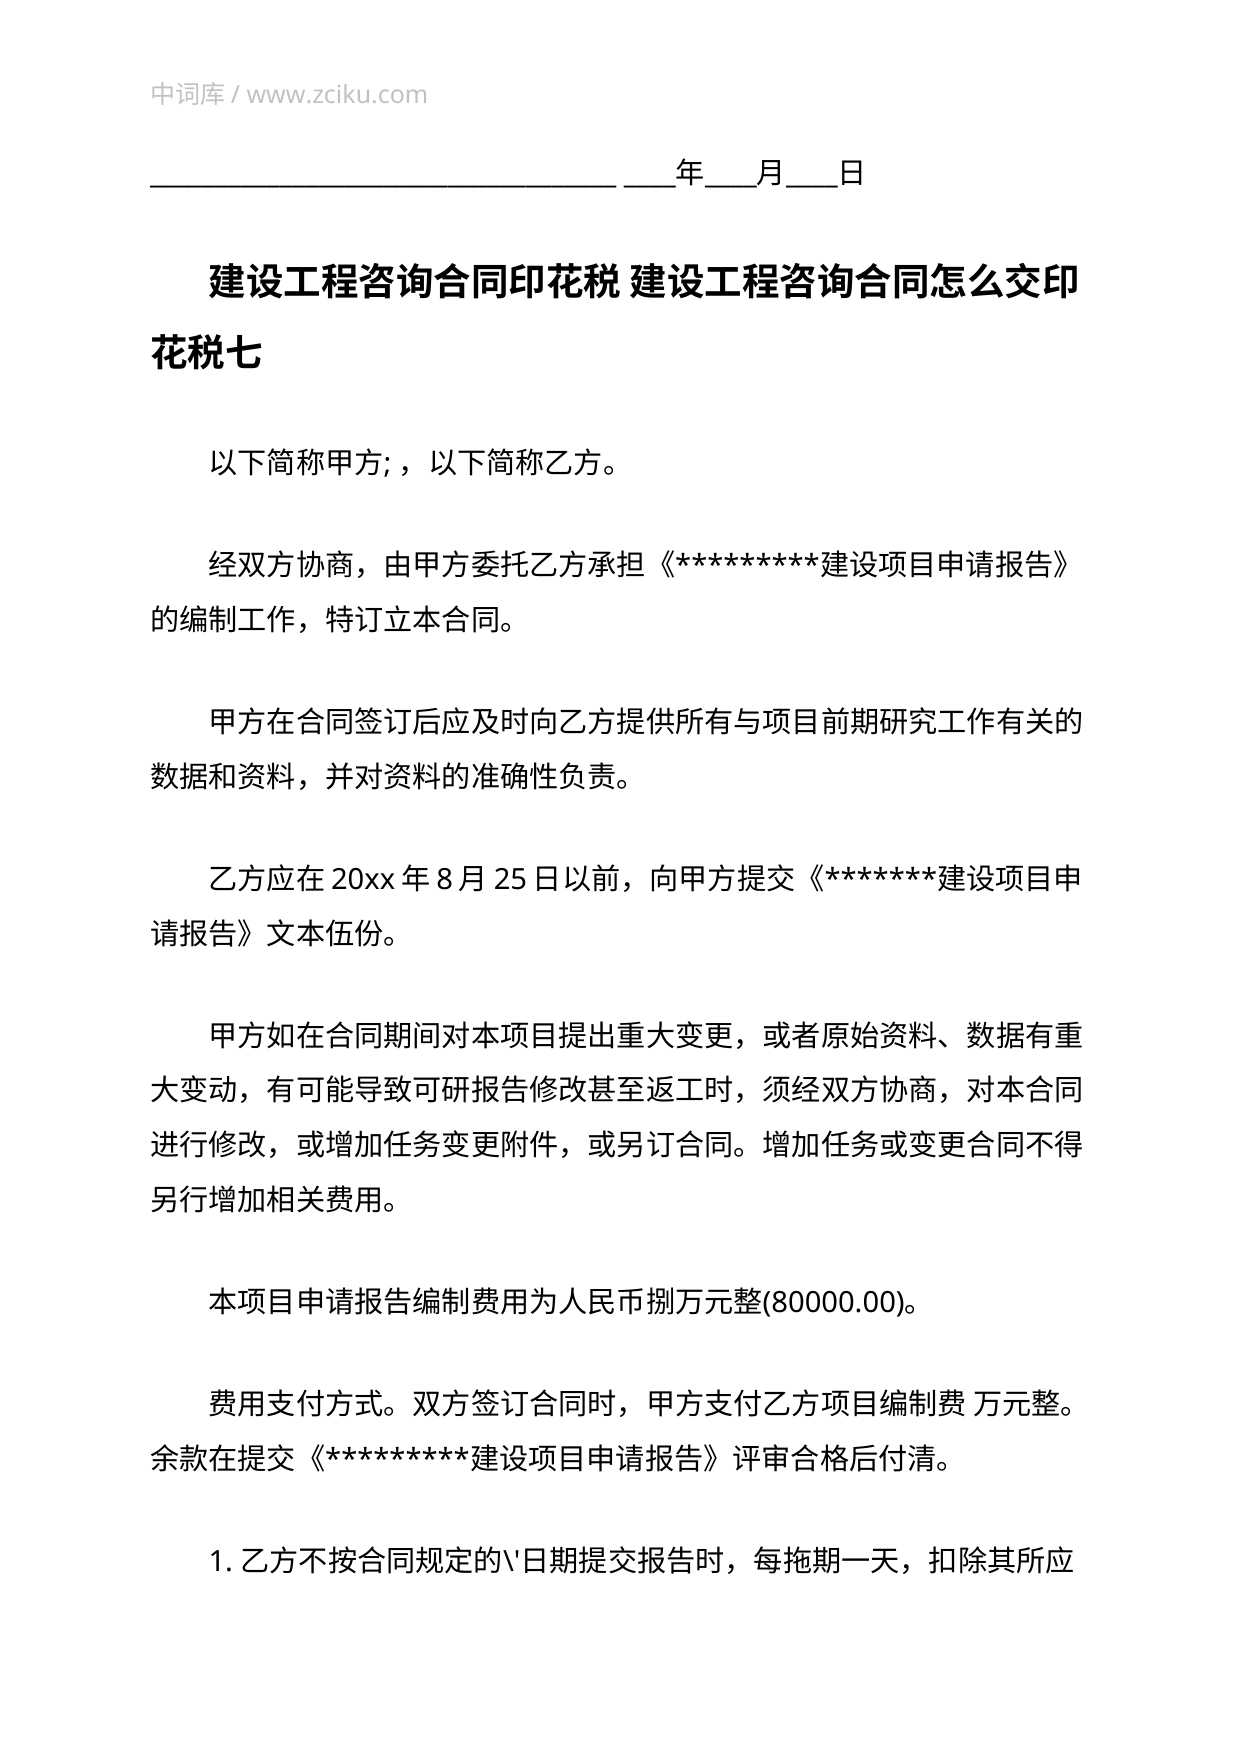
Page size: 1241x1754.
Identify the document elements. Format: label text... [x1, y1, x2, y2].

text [150, 1537, 1090, 1580]
text 经双方协商，由甲方委托乙方承担《*********建设项目申请报告》的编制工作，特订立本合同。 [150, 542, 1090, 639]
text 费用支付方式。双方签订合同时，甲方支付乙方项目编制费 万元整。余款在提交《*********建设项目申请报告》评审合格后付清。 [150, 1381, 1090, 1478]
text 以下简称甲方; ，以下简称乙方。 [150, 440, 1090, 482]
text 本项目申请报告编制费用为人民币捌万元整(80000.00)。 [150, 1278, 1090, 1321]
text 乙方应在20xx年8月25日以前，向甲方提交《*******建设项目申请报告》文本伍份。 [150, 855, 1090, 953]
text 甲方如在合同期间对本项目提出重大变更，或者原始资料、数据有重大变动，有可能导致可研报告修改甚至返工时，须经双方协商，对本合同进行修改，或增加任务变更附件，或另订合同。增加任务或变更合同不得另行增加相关费用。 [150, 1012, 1090, 1219]
text 建设工程咨询合同印花税 建设工程咨询合同怎么交印花税七 [150, 252, 1090, 377]
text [150, 150, 1090, 192]
text 甲方在合同签订后应及时向乙方提供所有与项目前期研究工作有关的数据和资料，并对资料的准确性负责。 [150, 699, 1090, 796]
